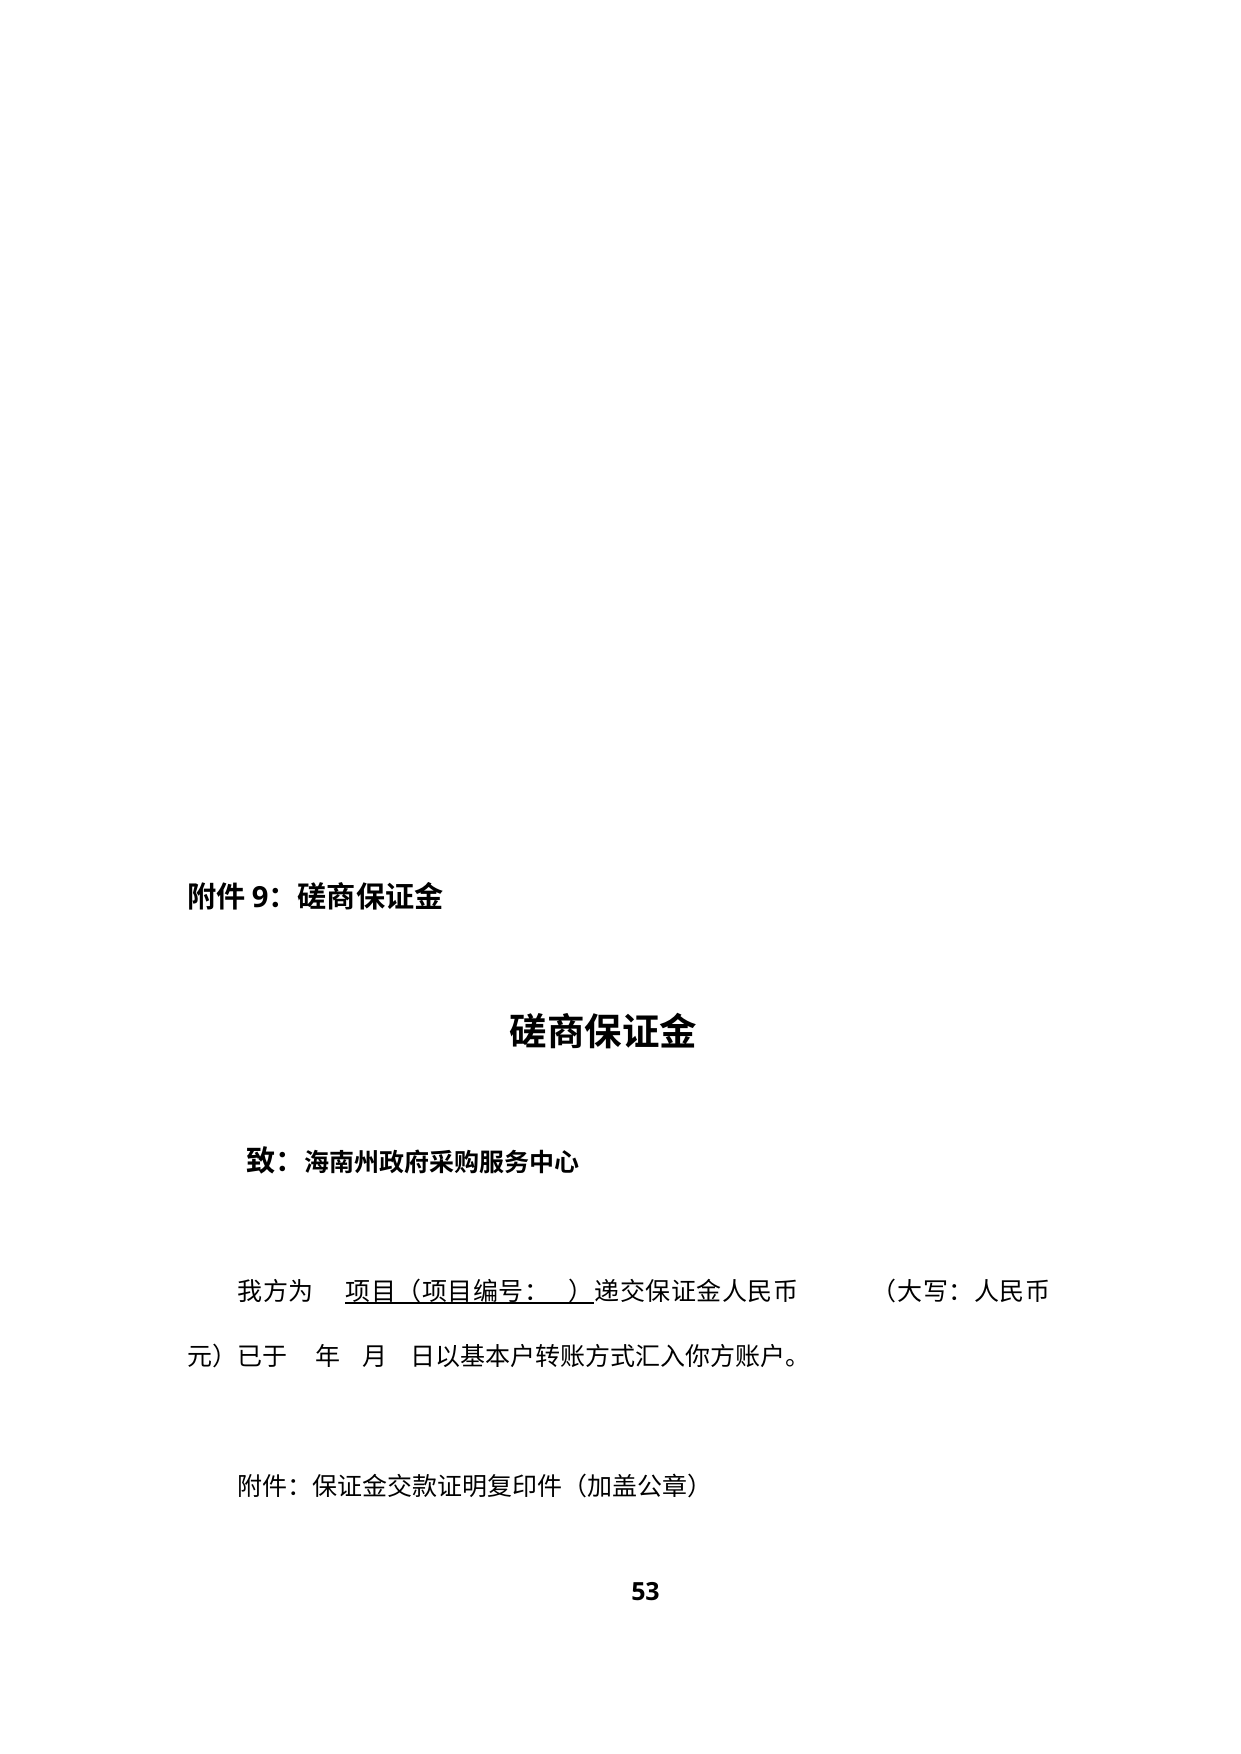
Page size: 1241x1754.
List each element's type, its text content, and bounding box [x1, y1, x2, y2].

text 我方为 项目（项目编号： ）递交保证金人民币 （大写：人民币 元）已于 年 月 日以基本户转账方式汇入你方账户。 [187, 1257, 1053, 1387]
text 附件9：磋商保证金 [187, 874, 1053, 916]
text 附件：保证金交款证明复印件（加盖公章） [187, 1452, 1053, 1517]
text 致：海南州政府采购服务中心 [187, 1127, 1053, 1192]
text 磋商保证金 [187, 997, 1053, 1062]
